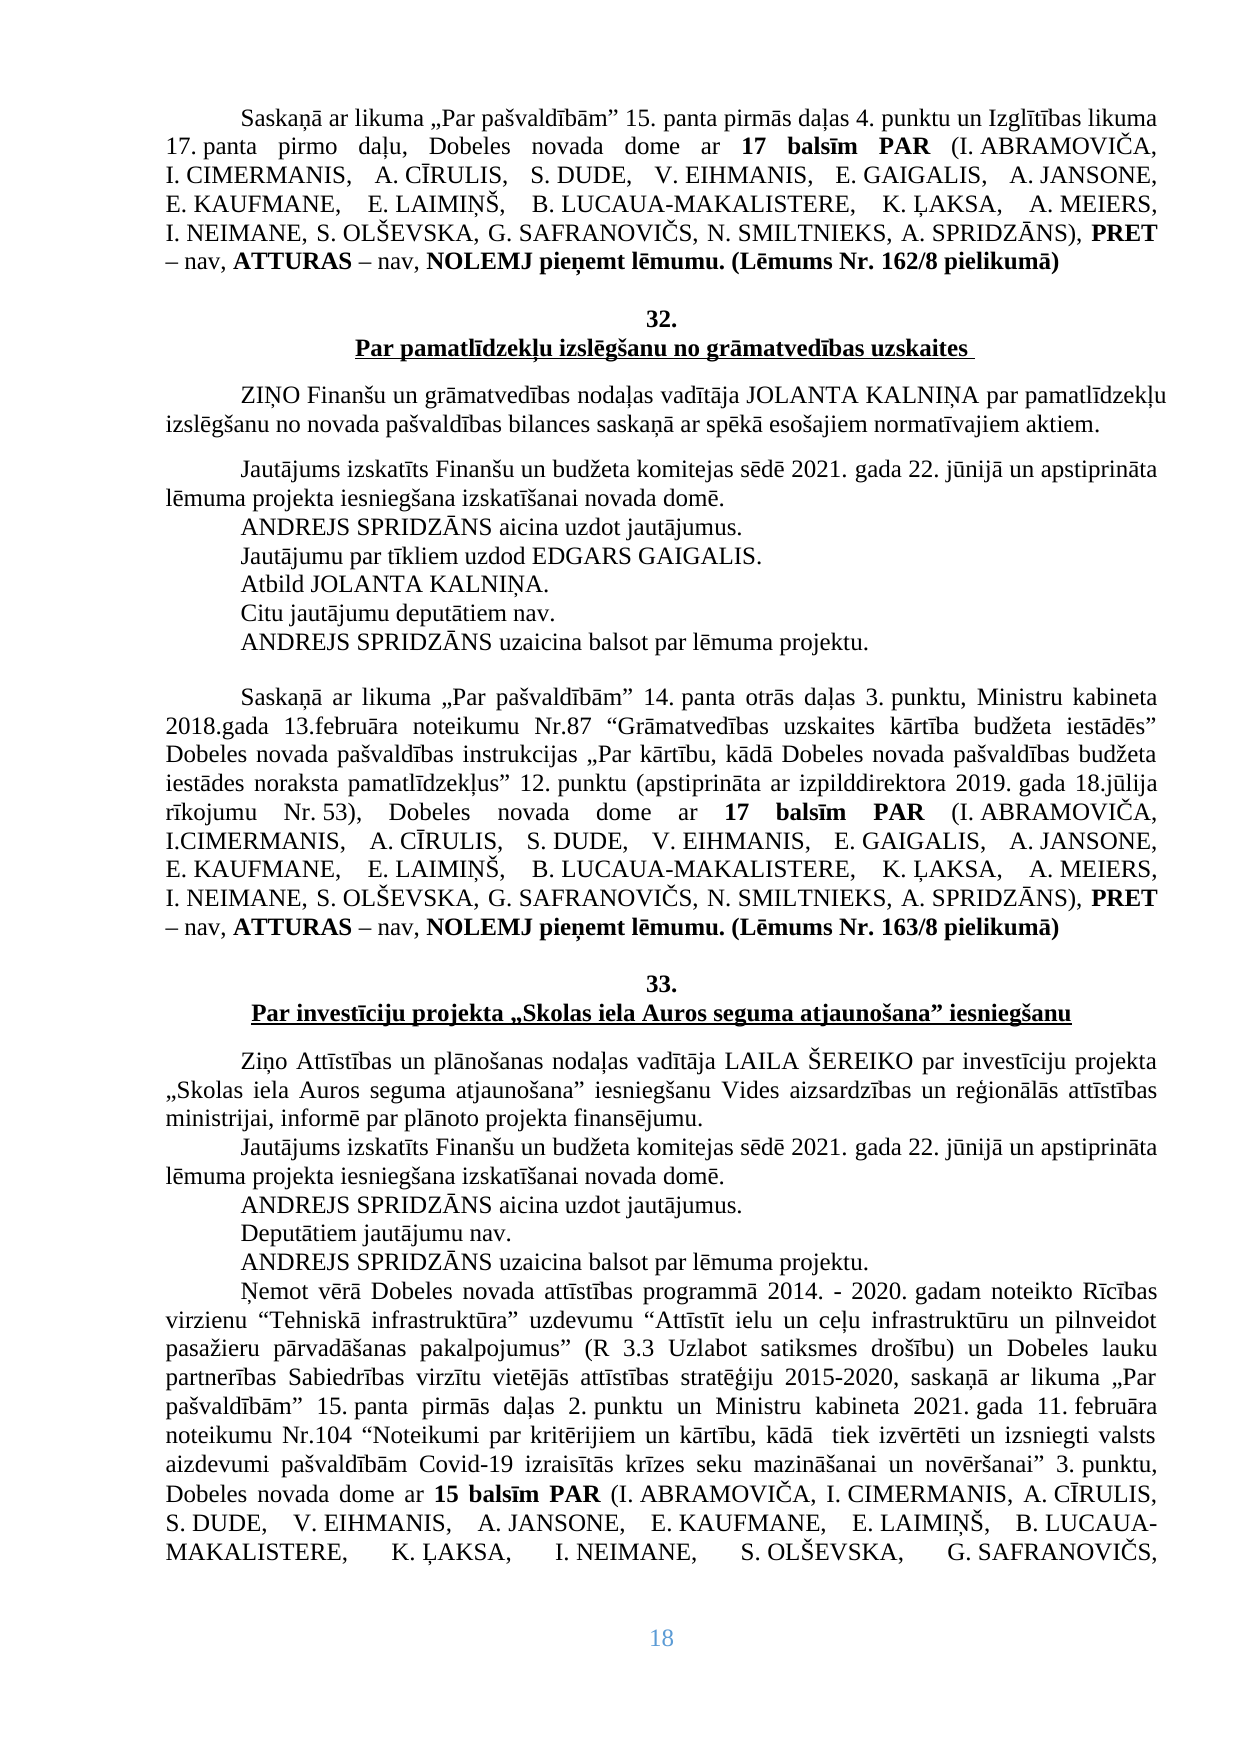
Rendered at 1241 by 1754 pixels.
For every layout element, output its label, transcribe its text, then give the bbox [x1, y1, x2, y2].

text ZIŅO Finanšu un grāmatvedības nodaļas vadītāja JOLANTA KALNIŅA par pamatlīdzekļu izslēgšanu no novada pašvaldības bilances saskaņā ar spēkā esošajiem normatīvajiem aktiem. [165, 380, 1168, 438]
text Jautājumu par tīkliem uzdod EDGARS GAIGALIS. [165, 541, 1157, 569]
text ANDREJS SPRIDZĀNS uzaicina balsot par lēmuma projektu. [165, 627, 1157, 656]
text ANDREJS SPRIDZĀNS uzaicina balsot par lēmuma projektu. [165, 1247, 1157, 1276]
text ANDREJS SPRIDZĀNS aicina uzdot jautājumus. [165, 512, 1157, 541]
text Par pamatlīdzekļu izslēgšanu no grāmatvedības uzskaites [165, 333, 1157, 361]
text Jautājums izskatīts Finanšu un budžeta komitejas sēdē 2021. gada 22. jūnijā un apstiprināta lēmuma projekta iesniegšana izskatīšanai novada domē. [165, 1132, 1157, 1190]
text Deputātiem jautājumu nav. [165, 1218, 1157, 1247]
text Saskaņā ar likuma „Par pašvaldībām” 14. panta otrās daļas 3. punktu, Ministru kabineta 2018.gada 13.februāra noteikumu Nr.87 “Grāmatvedības uzskaites kārtība budžeta iestādēs” Dobeles novada pašvaldības instrukcijas „Par kārtību, kādā Dobeles novada pašvaldības budžeta iestādes noraksta pamatlīdzekļus” 12. punktu (apstiprināta ar izpilddirektora 2019. gada 18.jūlija rīkojumu Nr. 53), Dobeles novada dome ar 17 balsīm PAR (I. ABRAMOVIČA, I.CIMERMANIS, A. CĪRULIS, S. DUDE, V. EIHMANIS, E. GAIGALIS, A. JANSONE, E. KAUFMANE, E. LAIMIŅŠ, B. LUCAUA-MAKALISTERE, K. ĻAKSA, A. MEIERS, I. NEIMANE, S. OLŠEVSKA, G. SAFRANOVIČS, N. SMILTNIEKS, A. SPRIDZĀNS), PRET – nav, ATTURAS – nav, NOLEMJ pieņemt lēmumu. (Lēmums Nr. 163/8 pielikumā) [165, 682, 1157, 941]
text 33. [165, 969, 1157, 998]
text Ziņo Attīstības un plānošanas nodaļas vadītāja LAILA ŠEREIKO par investīciju projekta „Skolas iela Auros seguma atjaunošana” iesniegšanu Vides aizsardzības un reģionālās attīstības ministrijai, informē par plānoto projekta finansējumu. [165, 1046, 1157, 1132]
text Citu jautājumu deputātiem nav. [165, 598, 1157, 627]
text Atbild JOLANTA KALNIŅA. [165, 569, 1157, 598]
text 32. [165, 304, 1157, 333]
text Jautājums izskatīts Finanšu un budžeta komitejas sēdē 2021. gada 22. jūnijā un apstiprināta lēmuma projekta iesniegšana izskatīšanai novada domē. [165, 454, 1157, 512]
text Saskaņā ar likuma „Par pašvaldībām” 15. panta pirmās daļas 4. punktu un Izglītības likuma 17. panta pirmo daļu, Dobeles novada dome ar 17 balsīm PAR (I. ABRAMOVIČA, I. CIMERMANIS, A. CĪRULIS, S. DUDE, V. EIHMANIS, E. GAIGALIS, A. JANSONE, E. KAUFMANE, E. LAIMIŅŠ, B. LUCAUA-MAKALISTERE, K. ĻAKSA, A. MEIERS, I. NEIMANE, S. OLŠEVSKA, G. SAFRANOVIČS, N. SMILTNIEKS, A. SPRIDZĀNS), PRET – nav, ATTURAS – nav, NOLEMJ pieņemt lēmumu. (Lēmums Nr. 162/8 pielikumā) [165, 103, 1157, 275]
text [165, 1276, 1157, 1565]
text Par investīciju projekta „Skolas iela Auros seguma atjaunošana” iesniegšanu [165, 998, 1157, 1027]
text ANDREJS SPRIDZĀNS aicina uzdot jautājumus. [165, 1190, 1157, 1218]
